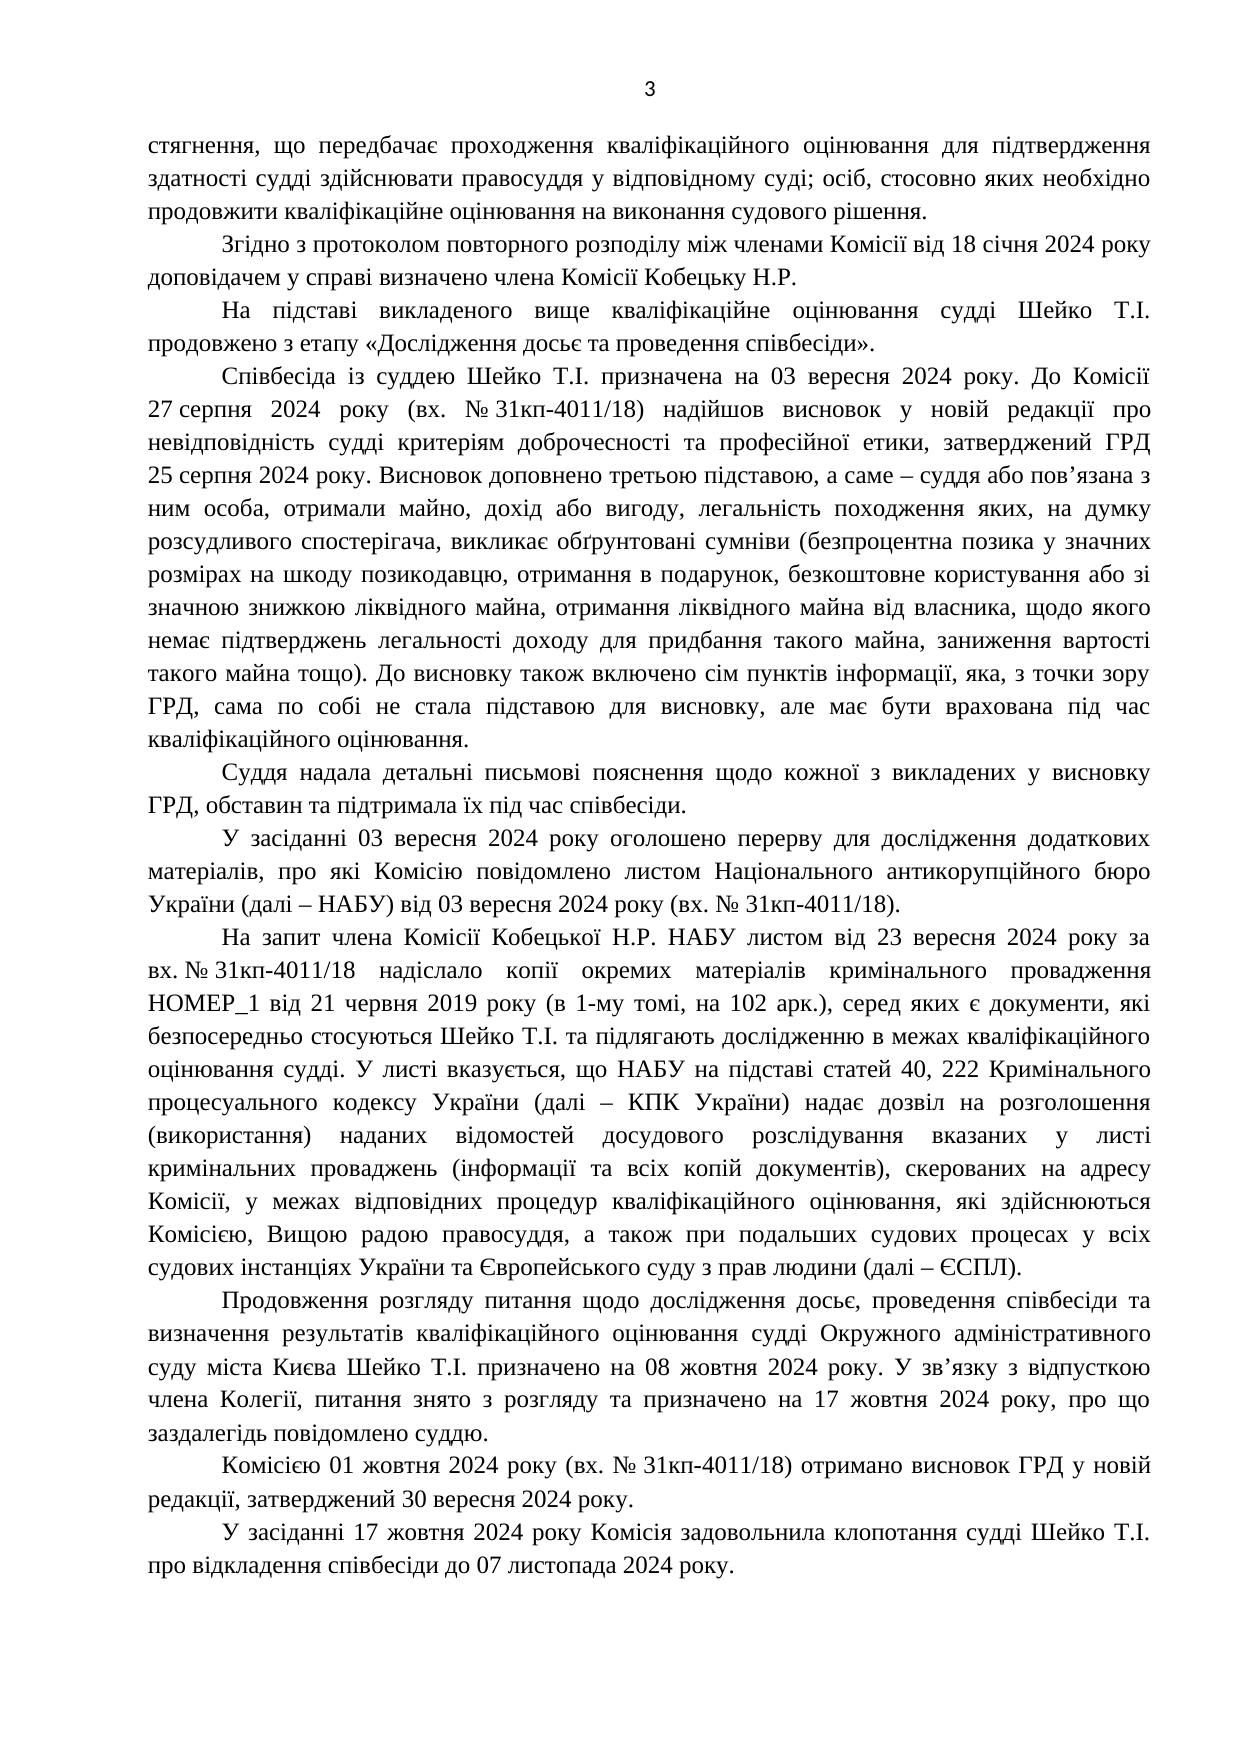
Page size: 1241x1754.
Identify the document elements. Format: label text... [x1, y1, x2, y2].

text Продовження розгляду питання щодо дослідження досьє, проведення співбесіди та визначення результатів кваліфікаційного оцінювання судді Окружного адміністративного суду міста Києва Шейко Т.І. призначено на 08 жовтня 2024 року. У зв’язку з відпусткою члена Колегії, питання знято з розгляду та призначено на 17 жовтня 2024 року, про що заздалегідь повідомлено суддю. [148, 1286, 1152, 1446]
text Співбесіда із суддею Шейко Т.І. призначена на 03 вересня 2024 року. До Комісії 27 серпня 2024 року (вх. № 31кп-4011/18) надійшов висновок у новій редакції про невідповідність судді критеріям доброчесності та професійної етики, затверджений ГРД 25 серпня 2024 року. Висновок доповнено третьою підставою, а саме – суддя або пов’язана з ним особа, отримали майно, дохід або вигоду, легальність походження яких, на думку розсудливого спостерігача, викликає обґрунтовані сумніви (безпроцентна позика у значних розмірах на шкоду позикодавцю, отримання в подарунок, безкоштовне користування або зі значною знижкою ліквідного майна, отримання ліквідного майна від власника, щодо якого немає підтверджень легальності доходу для придбання такого майна, заниження вартості такого майна тощо). До висновку також включено сім пунктів інформації, яка, з точки зору ГРД, сама по собі не стала підставою для висновку, але має бути врахована під час кваліфікаційного оцінювання. [148, 361, 1152, 753]
text Комісією 01 жовтня 2024 року (вх. № 31кп-4011/18) отримано висновок ГРД у новій редакції, затверджений 30 вересня 2024 року. [148, 1451, 1152, 1512]
text На підставі викладеного вище кваліфікаційне оцінювання судді Шейко Т.І. продовжено з етапу «Дослідження досьє та проведення співбесіди». [148, 295, 1152, 357]
text Суддя надала детальні письмові пояснення щодо кожної з викладених у висновку ГРД, обставин та підтримала їх під час співбесіди. [148, 757, 1152, 819]
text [148, 130, 1152, 224]
text На запит члена Комісії Кобецької Н.Р. НАБУ листом від 23 вересня 2024 року за вх. № 31кп-4011/18 надіслало копії окремих матеріалів кримінального провадження НОМЕР_1 від 21 червня 2019 року (в 1-му томі, на 102 арк.), серед яких є документи, які безпосередньо стосуються Шейко Т.І. та підлягають дослідженню в межах кваліфікаційного оцінювання судді. У листі вказується, що НАБУ на підставі статей 40, 222 Кримінального процесуального кодексу України (далі – КПК України) надає дозвіл на розголошення (використання) наданих відомостей досудового розслідування вказаних у листі кримінальних проваджень (інформації та всіх копій документів), скерованих на адресу Комісії, у межах відповідних процедур кваліфікаційного оцінювання, які здійснюються Комісією, Вищою радою правосуддя, а також при подальших судових процесах у всіх судових інстанціях України та Європейського суду з прав людини (далі – ЄСПЛ). [148, 922, 1152, 1281]
text Згідно з протоколом повторного розподілу між членами Комісії від 18 січня 2024 року доповідачем у справі визначено члена Комісії Кобецьку Н.Р. [148, 229, 1152, 291]
text У засіданні 03 вересня 2024 року оголошено перерву для дослідження додаткових матеріалів, про які Комісію повідомлено листом Національного антикорупційного бюро України (далі – НАБУ) від 03 вересня 2024 року (вх. № 31кп-4011/18). [148, 823, 1152, 918]
text У засіданні 17 жовтня 2024 року Комісія задовольнила клопотання судді Шейко Т.І. про відкладення співбесіди до 07 листопада 2024 року. [148, 1517, 1152, 1578]
